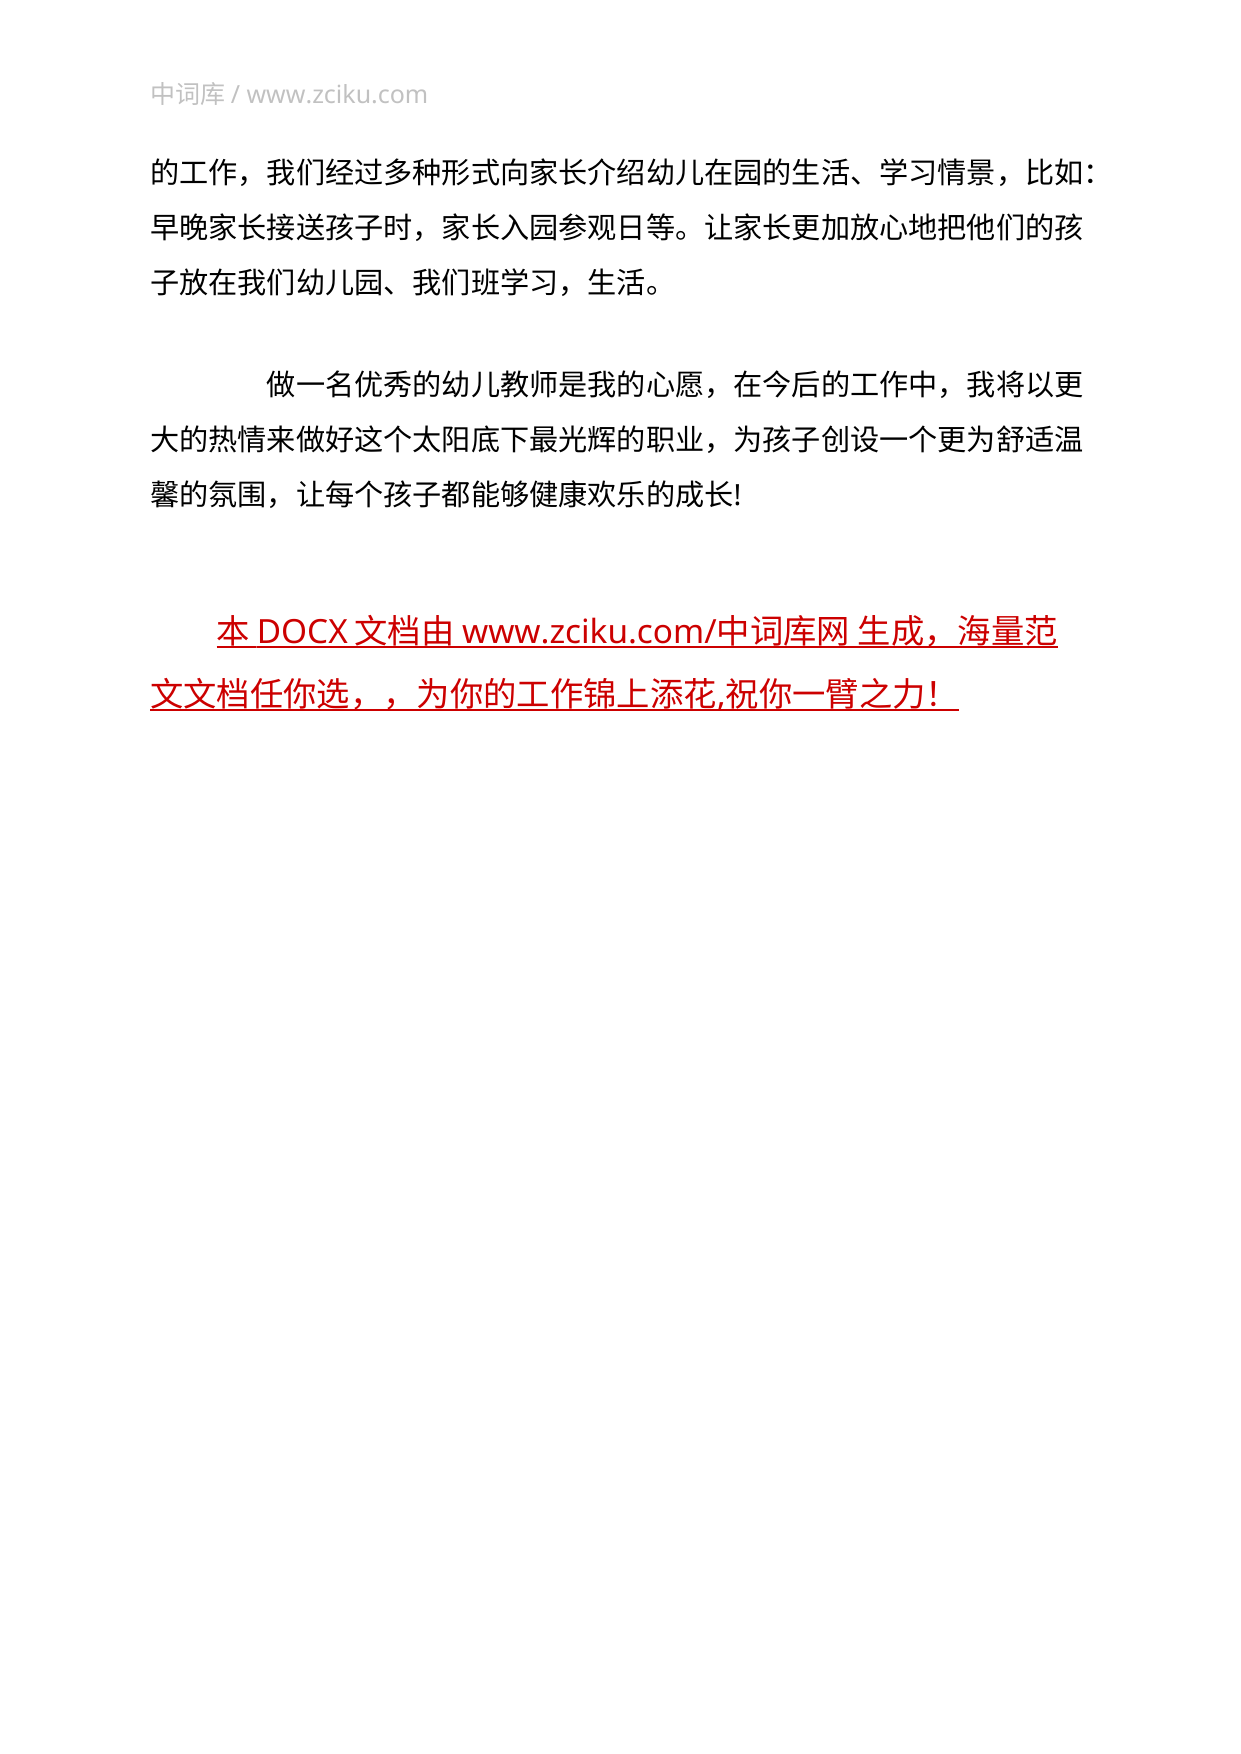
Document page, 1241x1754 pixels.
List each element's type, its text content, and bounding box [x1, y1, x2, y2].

text 做一名优秀的幼儿教师是我的心愿，在今后的工作中，我将以更大的热情来做好这个太阳底下最光辉的职业，为孩子创设一个更为舒适温馨的氛围，让每个孩子都能够健康欢乐的成长! [150, 362, 1090, 514]
text 本DOCX文档由 www.zciku.com/中词库网 生成，海量范文文档任你选，，为你的工作锦上添花,祝你一臂之力！ [150, 604, 1090, 716]
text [150, 150, 1090, 302]
